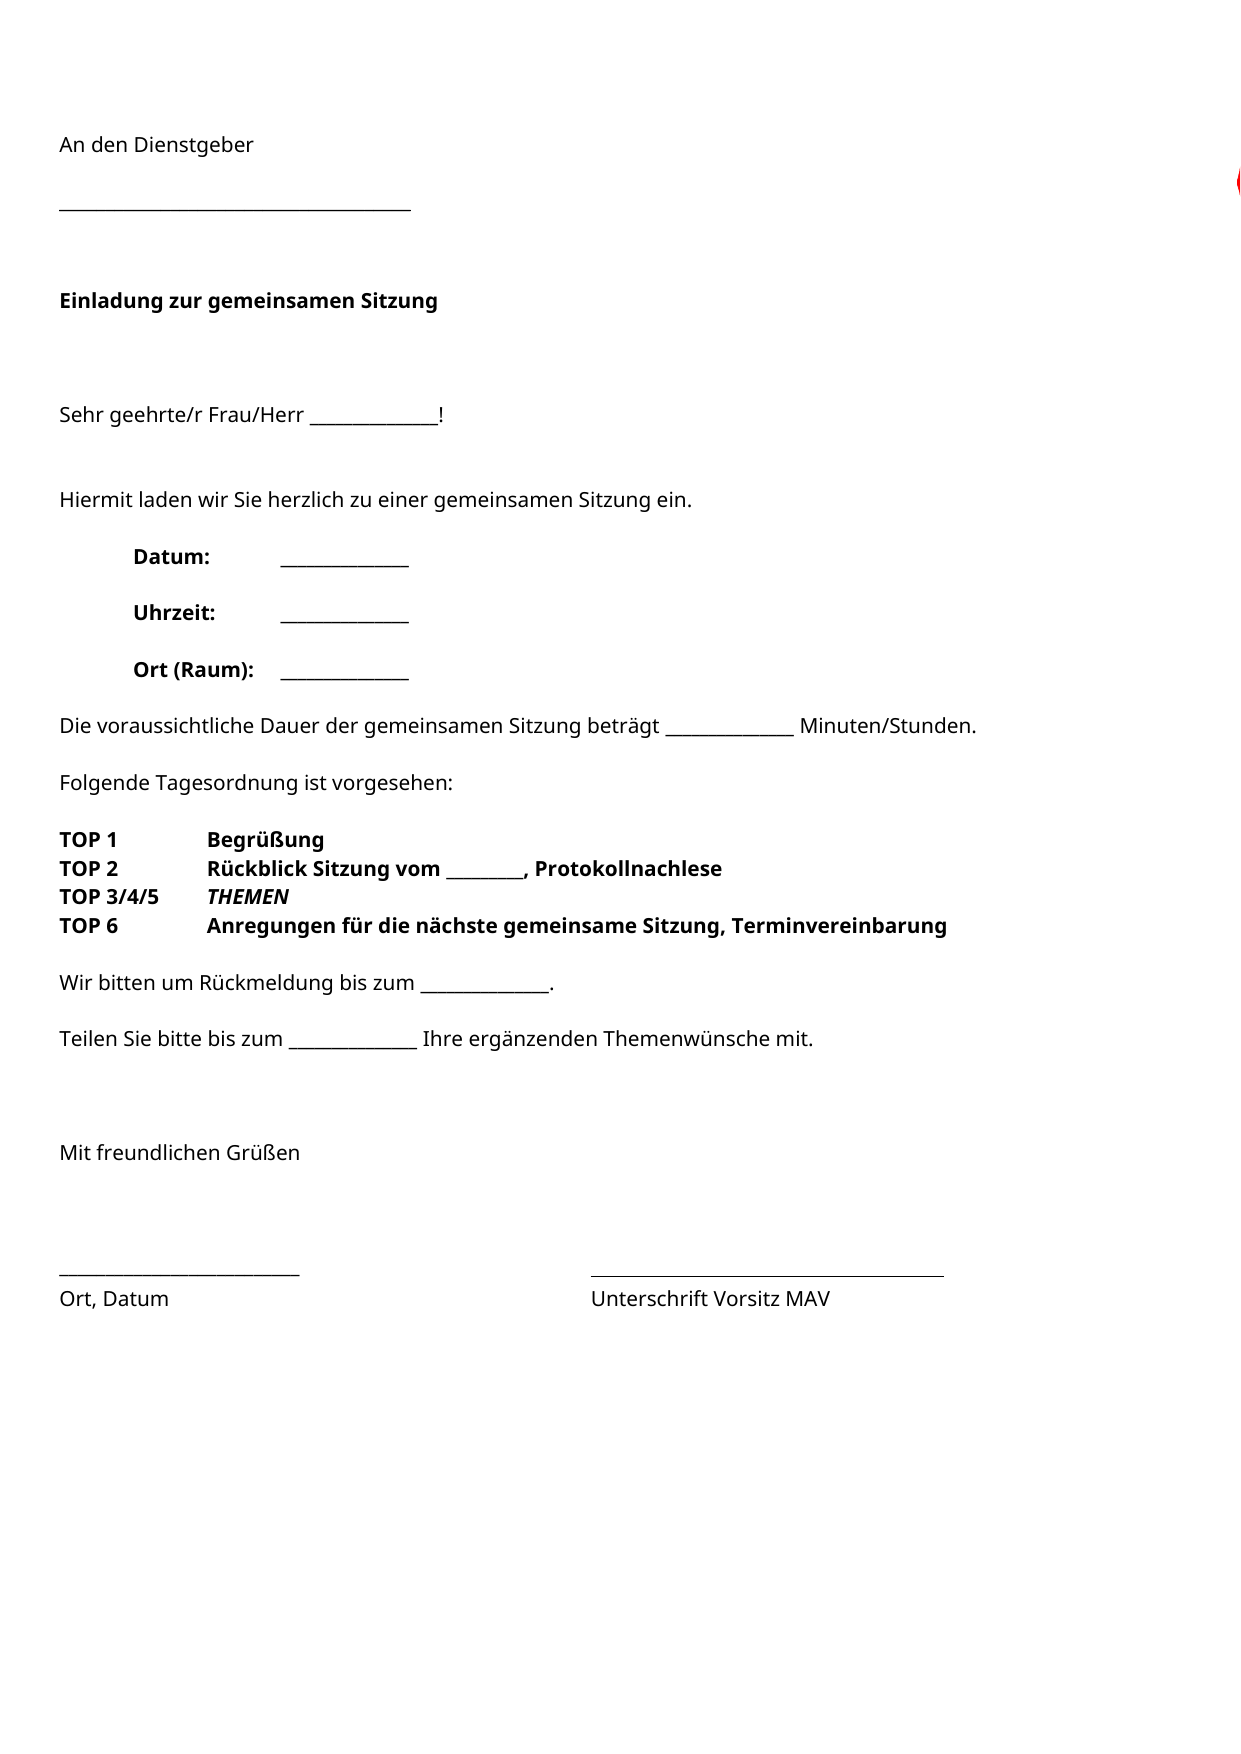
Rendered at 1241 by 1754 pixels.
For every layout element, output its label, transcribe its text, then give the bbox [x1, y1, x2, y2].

text Einladung zur gemeinsamen Sitzung [59, 286, 1152, 314]
text Hiermit laden wir Sie herzlich zu einer gemeinsamen Sitzung ein. [59, 485, 1152, 513]
text TOP 2 Rückblick Sitzung vom _________, Protokollnachlese [59, 854, 1152, 882]
text Datum: _______________ [59, 542, 1152, 598]
text ______________________________________ [59, 186, 1152, 214]
text TOP 1 Begrüßung [59, 825, 1152, 854]
text Teilen Sie bitte bis zum _______________ Ihre ergänzenden Themenwünsche mit. [59, 1024, 1152, 1081]
text TOP 6 Anregungen für die nächste gemeinsame Sitzung, Terminvereinbarung [59, 911, 1152, 939]
text Wir bitten um Rückmeldung bis zum _______________. [59, 968, 1152, 996]
text Ort, Datum Unterschrift Vorsitz MAV [59, 1284, 1152, 1313]
text Sehr geehrte/r Frau/Herr _______________! [59, 400, 1152, 428]
text Folgende Tagesordnung ist vorgesehen: [59, 768, 1152, 797]
text __________________________ [59, 1252, 1152, 1280]
text An den Dienstgeber [59, 131, 1152, 159]
text Die voraussichtliche Dauer der gemeinsamen Sitzung beträgt _______________ Minuten/Stunden. [59, 712, 1152, 740]
text TOP 3/4/5 THEMEN [59, 882, 1152, 911]
picture [1237, 120, 1241, 212]
text Uhrzeit: _______________ [59, 598, 1152, 655]
text Ort (Raum): _______________ [59, 655, 1152, 683]
text Mit freundlichen Grüßen [59, 1138, 1152, 1166]
